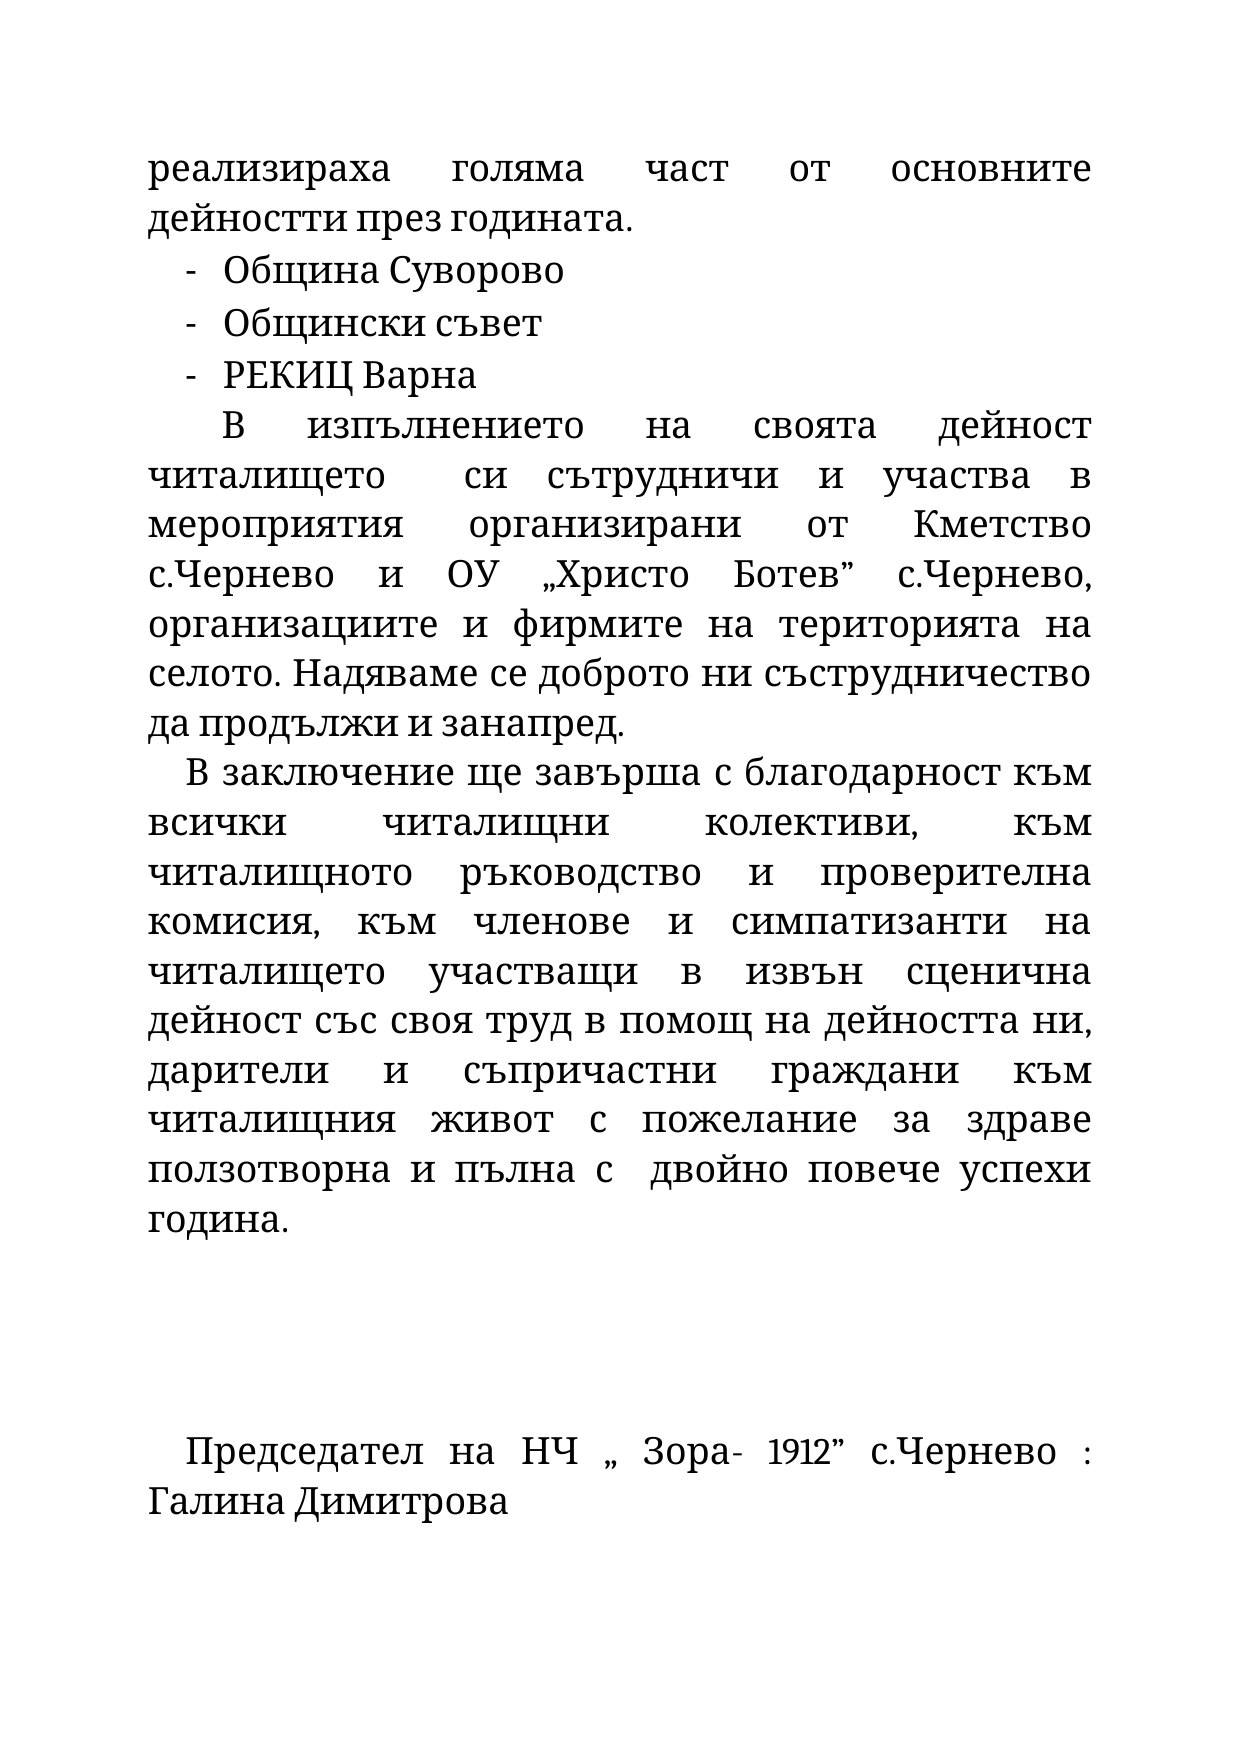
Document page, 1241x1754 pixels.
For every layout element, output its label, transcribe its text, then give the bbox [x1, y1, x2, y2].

text Председател на НЧ „ Зора- 1912” с.Чернево : Галина Димитрова [148, 1431, 1093, 1524]
text В заключение ще завърша с благодарност към всички читалищни колективи, към читалищното ръководство и проверителна комисия, към членове и симпатизанти на читалището участващи в извън сценична дейност със своя труд в помощ на дейността ни, дарители и съпричастни граждани към читалищния живот с пожелание за здраве ползотворна и пълна с двойно повече успехи година. [148, 752, 1093, 1241]
list РЕКИЦ Варна [185, 352, 1093, 398]
list Общински съвет [185, 299, 1093, 345]
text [148, 148, 1093, 240]
list Община Суворово [185, 247, 1093, 293]
text В изпълнението на своята дейност читалището си сътрудничи и участва в мероприятия организирани от Кметство с.Чернево и ОУ „Христо Ботев” с.Чернево, организациите и фирмите на територията на селото. Надяваме се доброто ни съструдничество да продължи и занапред. [148, 405, 1093, 746]
